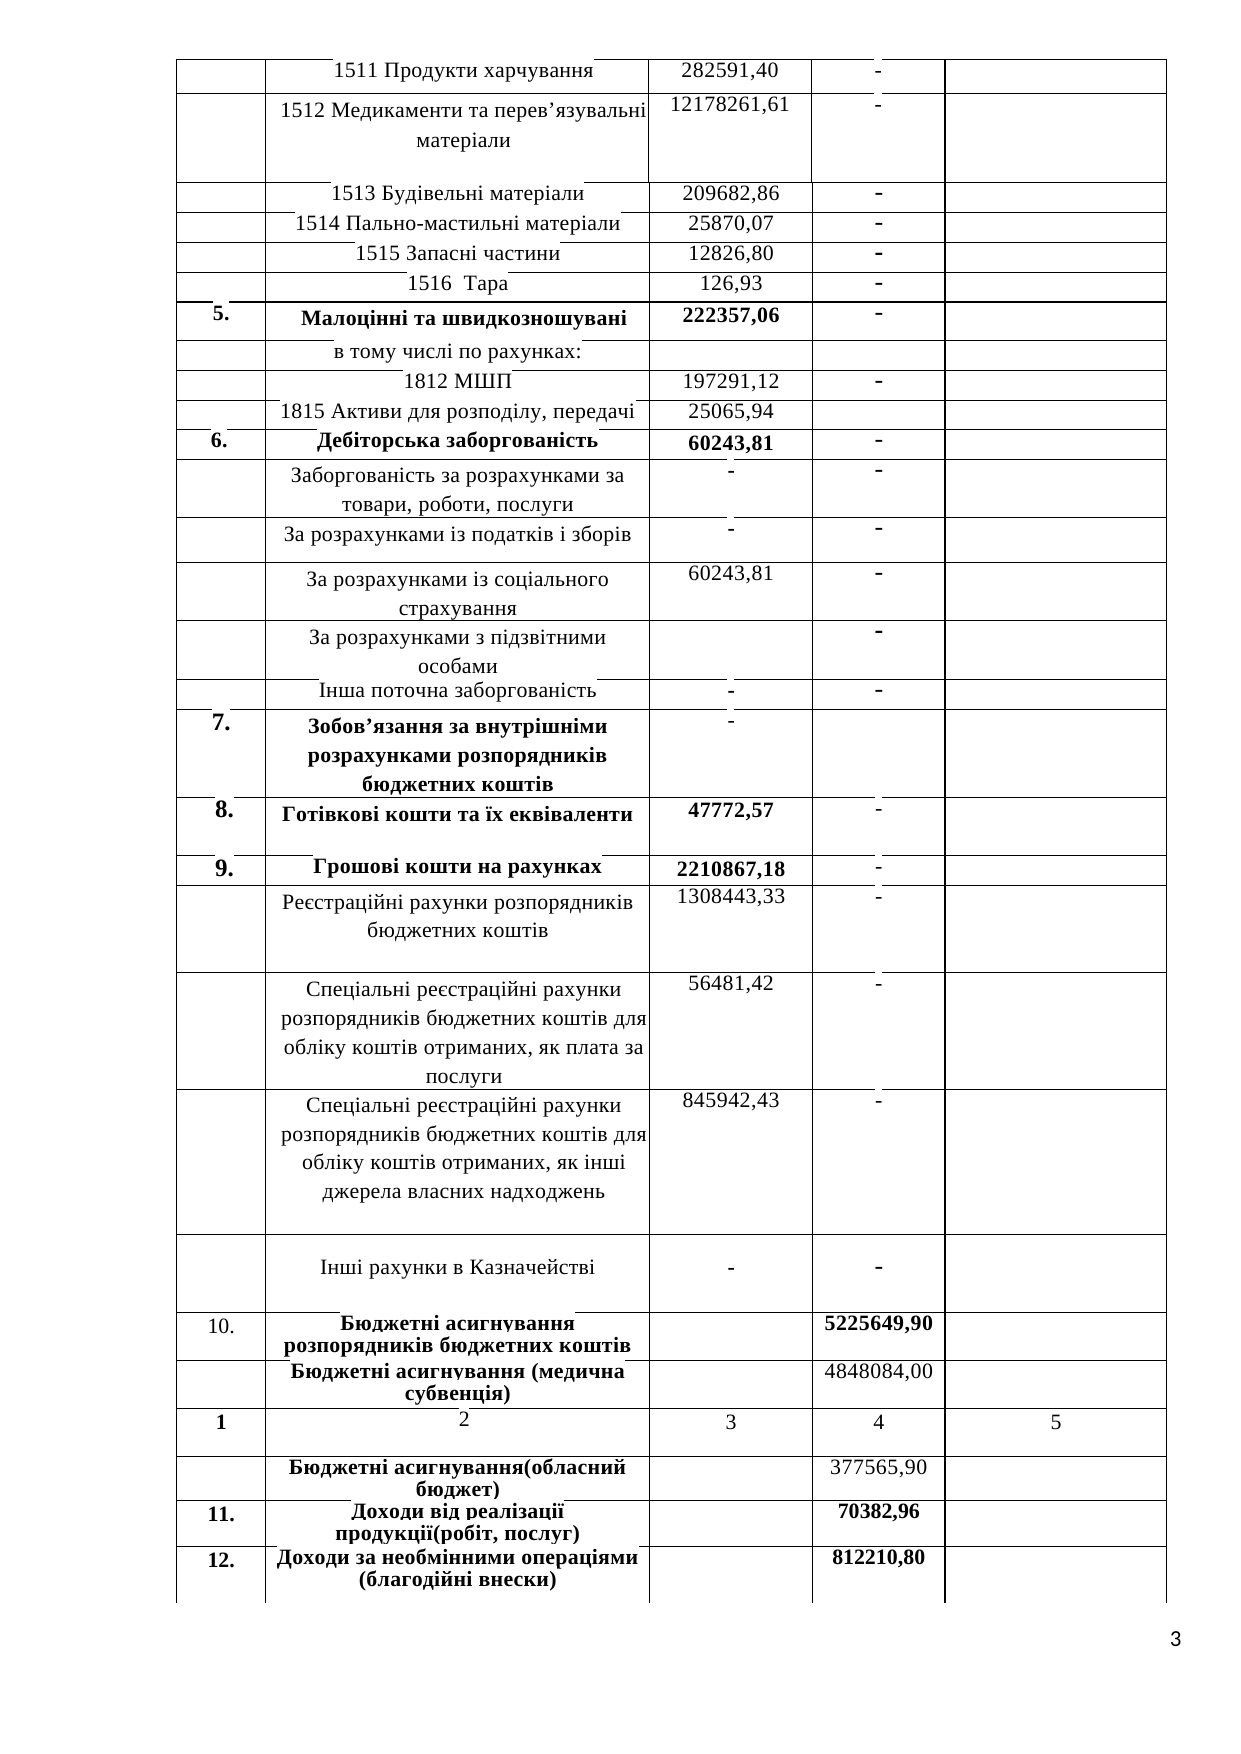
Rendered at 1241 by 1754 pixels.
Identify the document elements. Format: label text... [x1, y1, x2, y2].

table_cell [946, 621, 1166, 679]
table_cell [177, 518, 265, 562]
table_cell - [813, 1090, 944, 1234]
table_cell [177, 1361, 265, 1408]
table_cell 4848084,00 [813, 1361, 944, 1408]
table_cell 377565,90 [813, 1457, 944, 1500]
table_cell 60243,81 [650, 430, 812, 459]
table_cell [177, 273, 265, 301]
table_cell [946, 1313, 1166, 1360]
table_cell 7. [177, 710, 265, 797]
table_cell [946, 856, 1166, 885]
table_cell - [813, 273, 944, 301]
table_cell [946, 183, 1166, 212]
table_cell [946, 798, 1166, 855]
table_cell [946, 518, 1166, 562]
table_cell Спеціальні реєстраційні рахунки розпорядників бюджетних коштів для обліку коштів отриманих, як інші джерела власних надходжень [266, 1090, 649, 1234]
table_cell 2 [266, 1409, 649, 1456]
table_cell [177, 213, 265, 242]
table_cell - [813, 371, 944, 399]
table_cell - [813, 886, 944, 972]
table_cell [946, 460, 1166, 517]
table_cell [177, 460, 265, 517]
table_cell - [812, 94, 944, 182]
table_cell [946, 94, 1166, 182]
table_cell [946, 243, 1166, 272]
table_cell [946, 1501, 1166, 1546]
table_cell [177, 243, 265, 272]
table_cell [946, 1457, 1166, 1500]
table_cell 4 [813, 1409, 944, 1456]
table_cell - [813, 798, 944, 855]
table_cell За розрахунками із соціального страхування [266, 563, 649, 620]
table_cell [177, 183, 265, 212]
table_cell - [813, 303, 944, 339]
table_cell [177, 886, 265, 972]
table_cell [177, 563, 265, 620]
table_cell 1514 Пально-мастильні матеріали [266, 213, 649, 242]
table_cell 47772,57 [650, 798, 812, 855]
table_cell [813, 401, 944, 429]
table_cell [177, 60, 265, 93]
table_cell 12. [177, 1547, 265, 1603]
table_cell 25065,94 [650, 401, 812, 429]
table_cell За розрахунками з підзвітними особами [266, 621, 649, 679]
table_cell 70382,96 [813, 1501, 944, 1546]
table_cell Спеціальні реєстраційні рахунки розпорядників бюджетних коштів для обліку коштів отриманих, як плата за послуги [266, 973, 649, 1089]
table_cell [946, 1547, 1166, 1603]
table_cell - [813, 518, 944, 562]
table_cell [177, 621, 265, 679]
table_cell [946, 273, 1166, 301]
table_cell 8. [177, 798, 265, 855]
table_cell 1515 Запасні частини [266, 243, 649, 272]
table_cell 1512 Медикаменти та перев’язувальні матеріали [266, 94, 648, 182]
table_cell Інша поточна заборгованість [266, 680, 649, 709]
table_cell [650, 1547, 812, 1603]
table_cell [946, 60, 1166, 93]
table_cell - [813, 213, 944, 242]
table_cell Малоцінні та швидкозношувані [266, 303, 649, 339]
table_cell - [813, 460, 944, 517]
table_cell - [813, 430, 944, 459]
table_cell Реєстраційні рахунки розпорядників бюджетних коштів [266, 886, 649, 972]
table_cell 9. [177, 856, 265, 885]
table_cell 126,93 [650, 273, 812, 301]
table_cell 812210,80 [813, 1547, 944, 1603]
table_cell 282591,40 [649, 60, 811, 93]
table_cell [177, 94, 265, 182]
table_cell [177, 680, 265, 709]
table_cell Доходи за необмінними операціями (благодійні внески) [266, 1547, 649, 1603]
table_cell - [812, 60, 944, 93]
table_cell [946, 1235, 1166, 1312]
table_cell Дебіторська заборгованість [266, 430, 649, 459]
table_cell Готівкові кошти та їх еквіваленти [266, 798, 649, 855]
table_cell Інші рахунки в Казначействі [266, 1235, 649, 1312]
table_cell - [813, 621, 944, 679]
table_cell 222357,06 [650, 303, 812, 339]
table_cell - [650, 518, 812, 562]
table_cell 5 [946, 1409, 1166, 1456]
table_cell 60243,81 [650, 563, 812, 620]
table_cell - [650, 1235, 812, 1312]
table_cell [946, 680, 1166, 709]
table_cell [946, 973, 1166, 1089]
table_cell 1 2 [177, 1409, 265, 1456]
table_cell [946, 886, 1166, 972]
table_cell [650, 621, 812, 679]
table_cell 197291,12 [650, 371, 812, 399]
table_cell Бюджетні асигнування (медична субвенція) [266, 1361, 649, 1408]
table_cell [650, 341, 812, 370]
table_cell За розрахунками із податків і зборів [266, 518, 649, 562]
table_cell 1812 МШП [266, 371, 649, 399]
table_cell [650, 1457, 812, 1500]
table_cell 2210867,18 [650, 856, 812, 885]
table_cell 1308443,33 [650, 886, 812, 972]
table_cell Доходи від реалізації продукції(робіт, послуг) [564, 1501, 649, 1546]
table_cell 56481,42 [650, 973, 812, 1089]
table_cell [946, 401, 1166, 429]
table_cell - [813, 973, 944, 1089]
table_cell в тому числі по рахунках: [266, 341, 649, 370]
table_cell - [813, 856, 944, 885]
table_cell 1511 Продукти харчування [266, 60, 648, 93]
table_cell 1513 Будівельні матеріали [266, 183, 649, 212]
table_cell [946, 1090, 1166, 1234]
table_cell [946, 430, 1166, 459]
table_cell 845942,43 [650, 1090, 812, 1234]
table_cell 5225649,90 [813, 1313, 944, 1360]
table_cell Зобов’язання за внутрішніми розрахунками розпорядників бюджетних коштів [266, 710, 649, 797]
table_cell - [813, 563, 944, 620]
table_cell [177, 973, 265, 1089]
table_cell Бюджетні асигнування(обласний бюджет) [266, 1457, 416, 1500]
table_cell 6. [177, 430, 265, 459]
table_cell 11. [177, 1501, 265, 1546]
table_cell - [813, 243, 944, 272]
table_cell [946, 371, 1166, 399]
table_cell [946, 563, 1166, 620]
table_cell - [650, 680, 812, 709]
table_cell [813, 710, 944, 797]
table_cell - [650, 710, 812, 797]
table_cell Доходи від реалізації продукції(робіт, послуг) [266, 1501, 351, 1546]
table_cell Заборгованість за розрахунками за товари, роботи, послуги [266, 460, 649, 517]
table_cell - [813, 680, 944, 709]
table_cell [946, 710, 1166, 797]
table_cell 12826,80 [650, 243, 812, 272]
table_cell 5. [177, 303, 265, 339]
table_cell [946, 303, 1166, 339]
table_cell [813, 341, 944, 370]
table_cell [177, 341, 265, 370]
table_cell [650, 1361, 812, 1408]
table_cell - [813, 183, 944, 212]
table_cell Бюджетні асигнування розпорядників бюджетних коштів [266, 1313, 649, 1360]
table_cell 209682,86 [650, 183, 812, 212]
table_cell - [650, 460, 812, 517]
table_cell [177, 1090, 265, 1234]
table_cell [177, 401, 265, 429]
table_cell 10. [177, 1313, 265, 1360]
table_cell [177, 1235, 265, 1312]
table_cell 12178261,61 [649, 94, 811, 182]
table_cell Грошові кошти на рахунках [266, 856, 649, 885]
table_cell 25870,07 [650, 213, 812, 242]
table_cell [177, 371, 265, 399]
table_cell [650, 1313, 812, 1360]
table_cell [946, 341, 1166, 370]
table_cell [946, 1361, 1166, 1408]
table_cell 1815 Активи для розподілу, передачі [266, 401, 649, 429]
table_cell [946, 213, 1166, 242]
table_cell 1516 Тара [266, 273, 649, 301]
table_cell - [813, 1235, 944, 1312]
table_cell [177, 1457, 265, 1500]
table_cell Бюджетні асигнування(обласний бюджет) [500, 1457, 649, 1500]
table_cell [650, 1501, 812, 1546]
table_cell 3 [650, 1409, 812, 1456]
